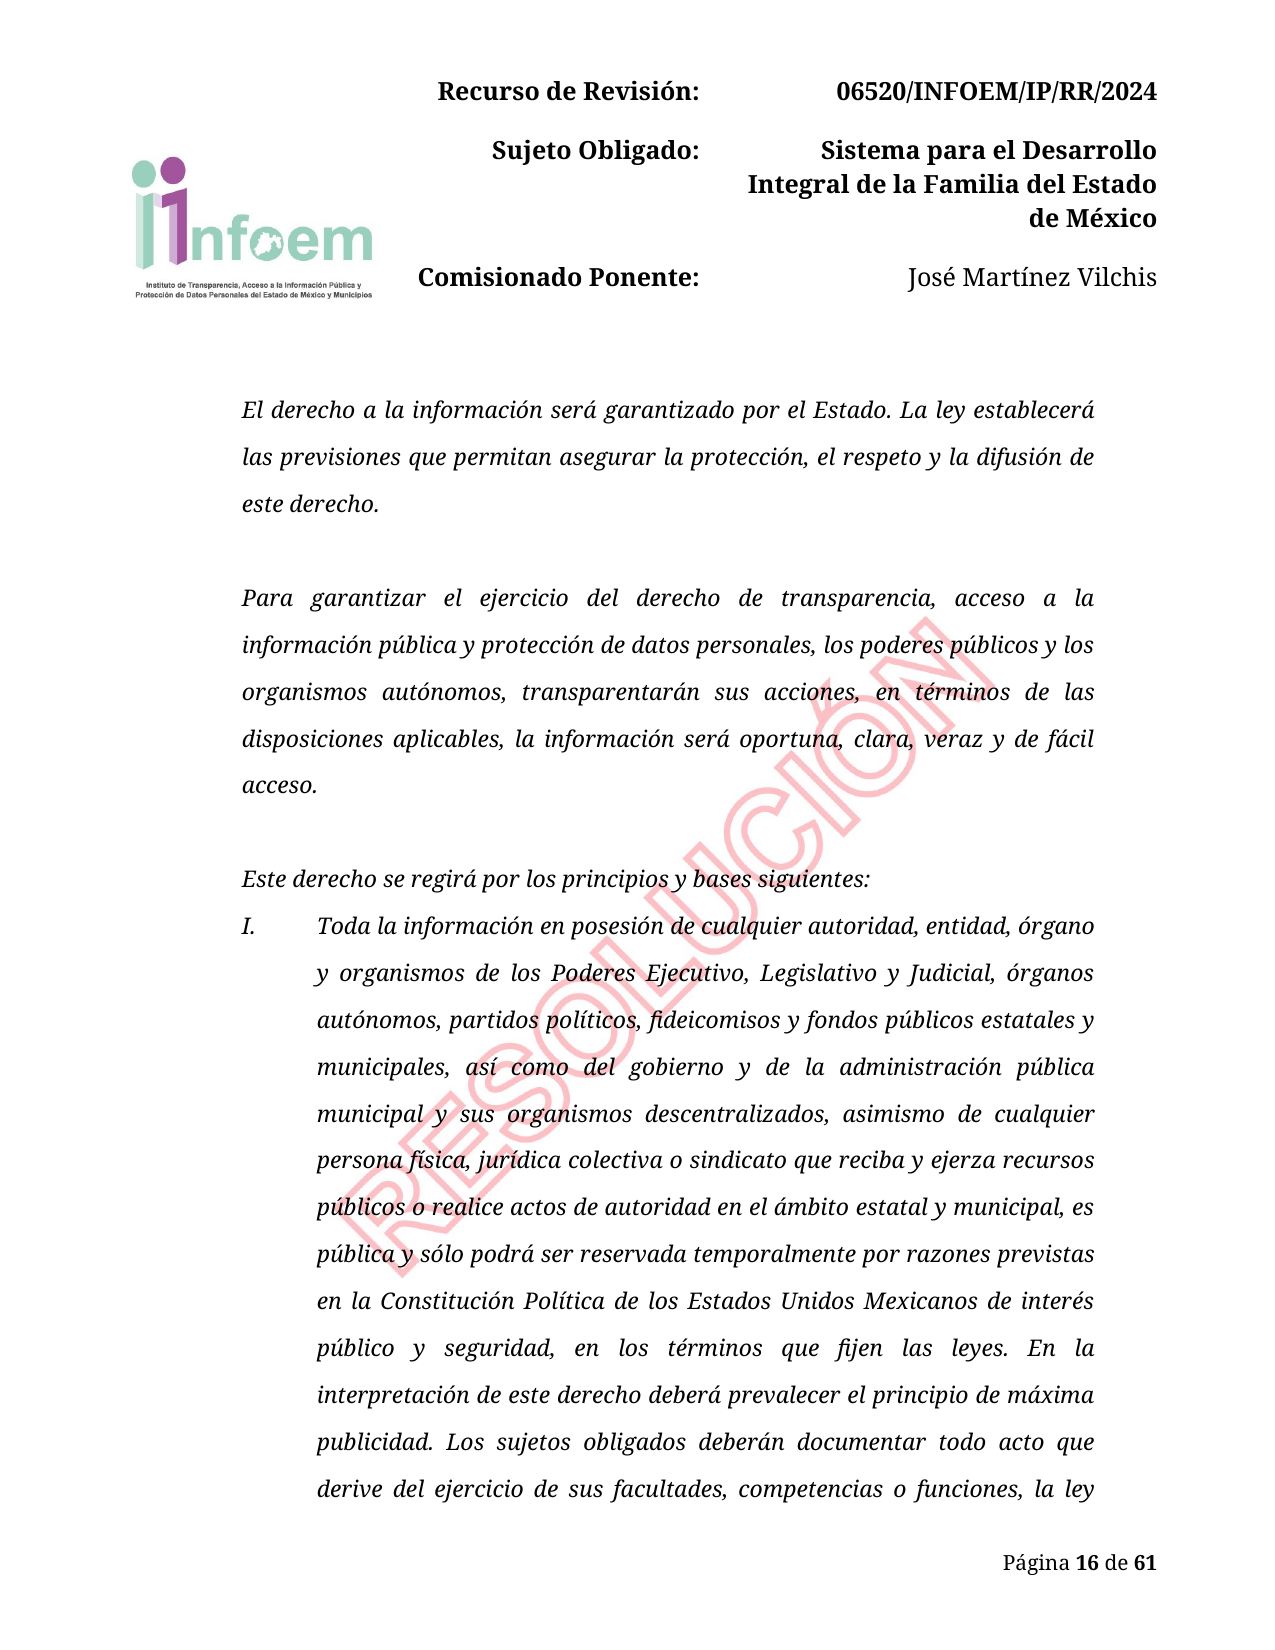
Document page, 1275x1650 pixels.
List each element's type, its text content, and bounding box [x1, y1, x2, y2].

picture [12, 96, 1275, 1650]
text Este derecho se regirá por los principios y bases siguientes: [242, 863, 1098, 894]
text Para garantizar el ejercicio del derecho de transparencia, acceso a la información pública y protección de datos personales, los poderes públicos y los organismos autónomos, transparentarán sus acciones, en términos de las disposiciones aplicables, la información será oportuna, clara, veraz y de fácil acceso. [242, 582, 1098, 801]
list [242, 910, 1098, 1504]
text El derecho a la información será garantizado por el Estado. La ley establecerá las previsiones que permitan asegurar la protección, el respeto y la difusión de este derecho. [242, 394, 1098, 519]
